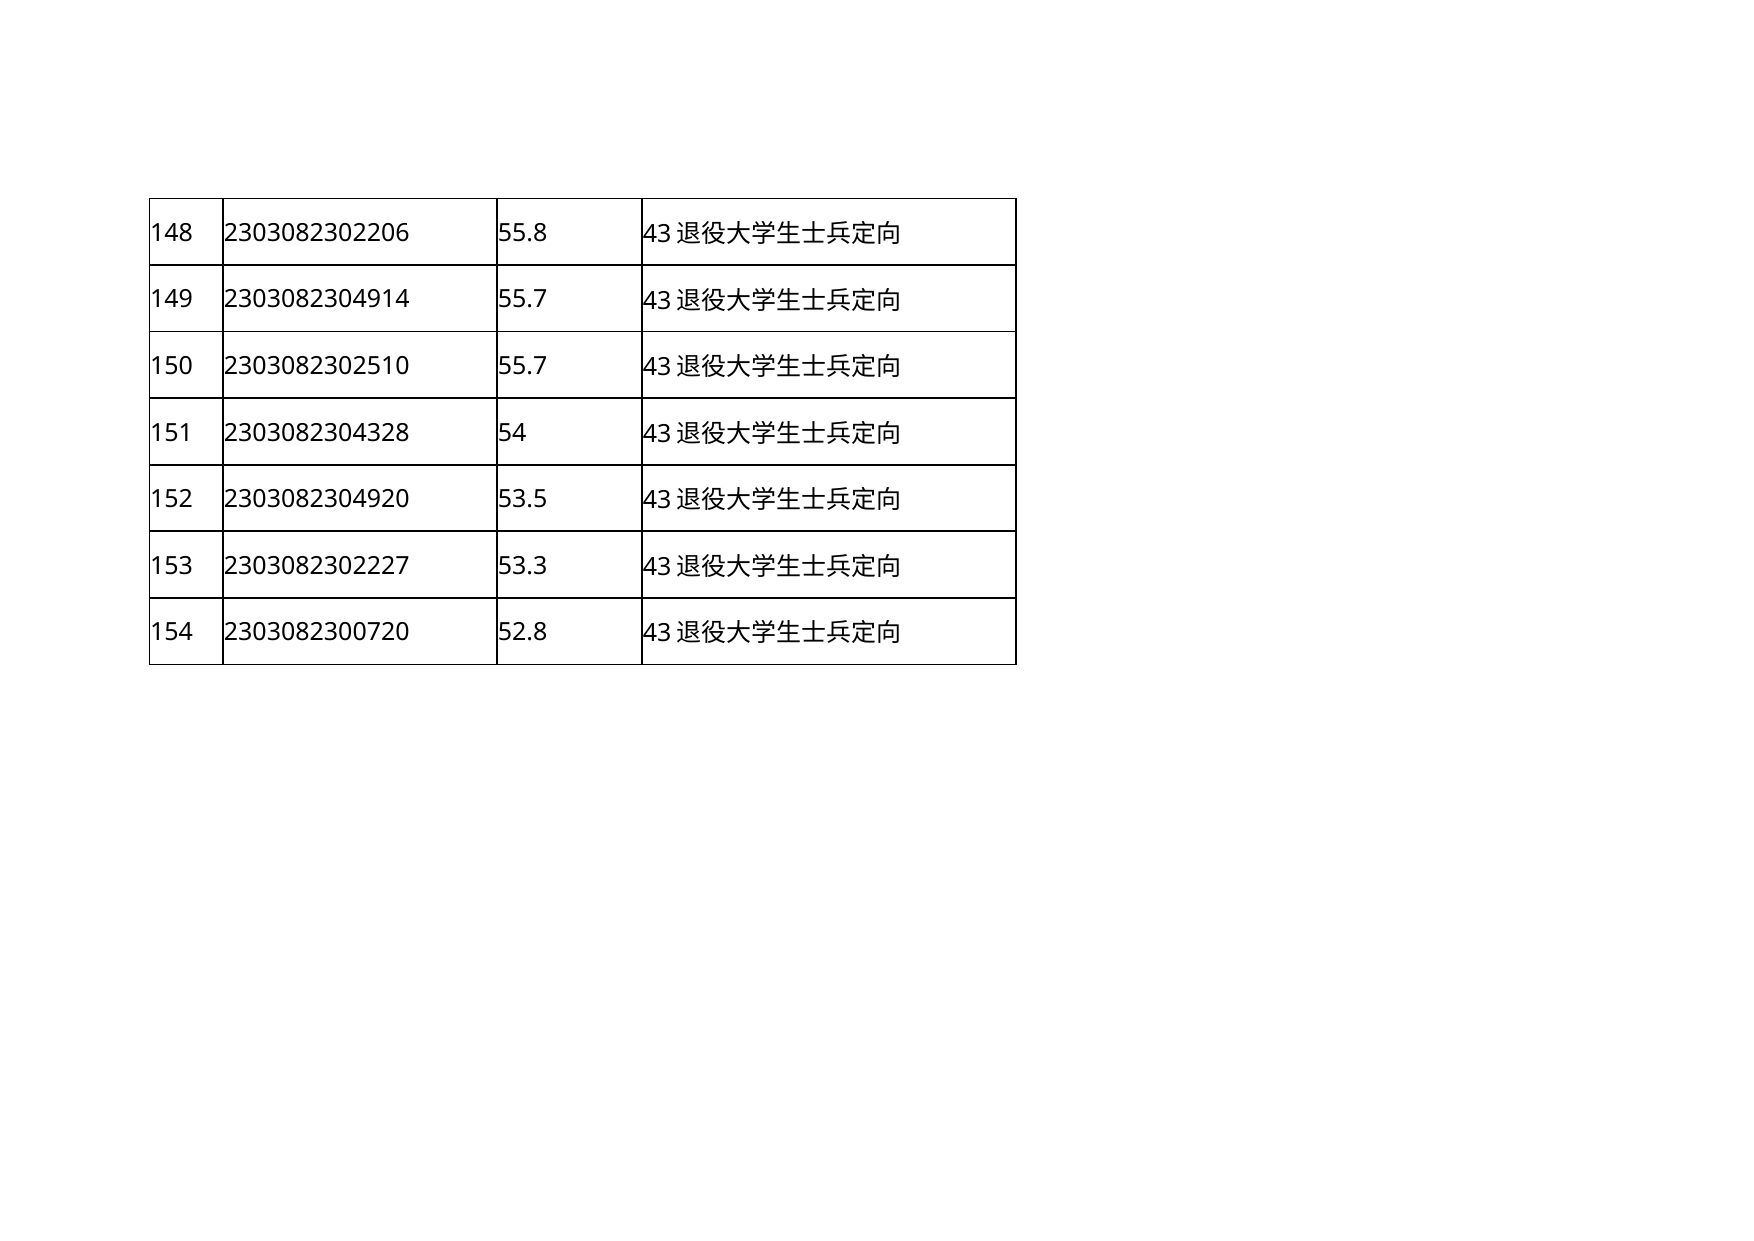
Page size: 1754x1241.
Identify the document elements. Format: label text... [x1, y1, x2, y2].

table_cell 55.7 [498, 266, 641, 331]
table_cell 53.5 [498, 466, 641, 530]
table_cell 2303082302227 [224, 532, 496, 597]
table_cell 43退役大学生士兵定向 [643, 266, 1015, 331]
table_cell 43退役大学生士兵定向 [643, 399, 1015, 464]
table_cell 2303082304920 [224, 466, 496, 530]
table_cell 43退役大学生士兵定向 [643, 599, 1015, 663]
table_cell 148 [150, 199, 222, 264]
table_cell 43退役大学生士兵定向 [643, 332, 1015, 397]
table_cell 150 [150, 332, 222, 397]
table_cell 52.8 [498, 599, 641, 663]
table_cell 154 [150, 599, 222, 663]
table_cell 43退役大学生士兵定向 [643, 532, 1015, 597]
table_cell 149 [150, 266, 222, 331]
table_cell 43退役大学生士兵定向 [643, 466, 1015, 530]
table_cell 2303082300720 [224, 599, 496, 663]
table_cell 152 [150, 466, 222, 530]
table_cell 151 [150, 399, 222, 464]
table_cell 43退役大学生士兵定向 [643, 199, 1015, 264]
table_cell 2303082302206 [224, 199, 496, 264]
table_cell 153 [150, 532, 222, 597]
table_cell 55.8 [498, 199, 641, 264]
table_cell 2303082304914 [224, 266, 496, 331]
table_cell 2303082302510 [224, 332, 496, 397]
table_cell 54 [498, 399, 641, 464]
table_cell 55.7 [498, 332, 641, 397]
table_cell 2303082304328 [224, 399, 496, 464]
table_cell 53.3 [498, 532, 641, 597]
